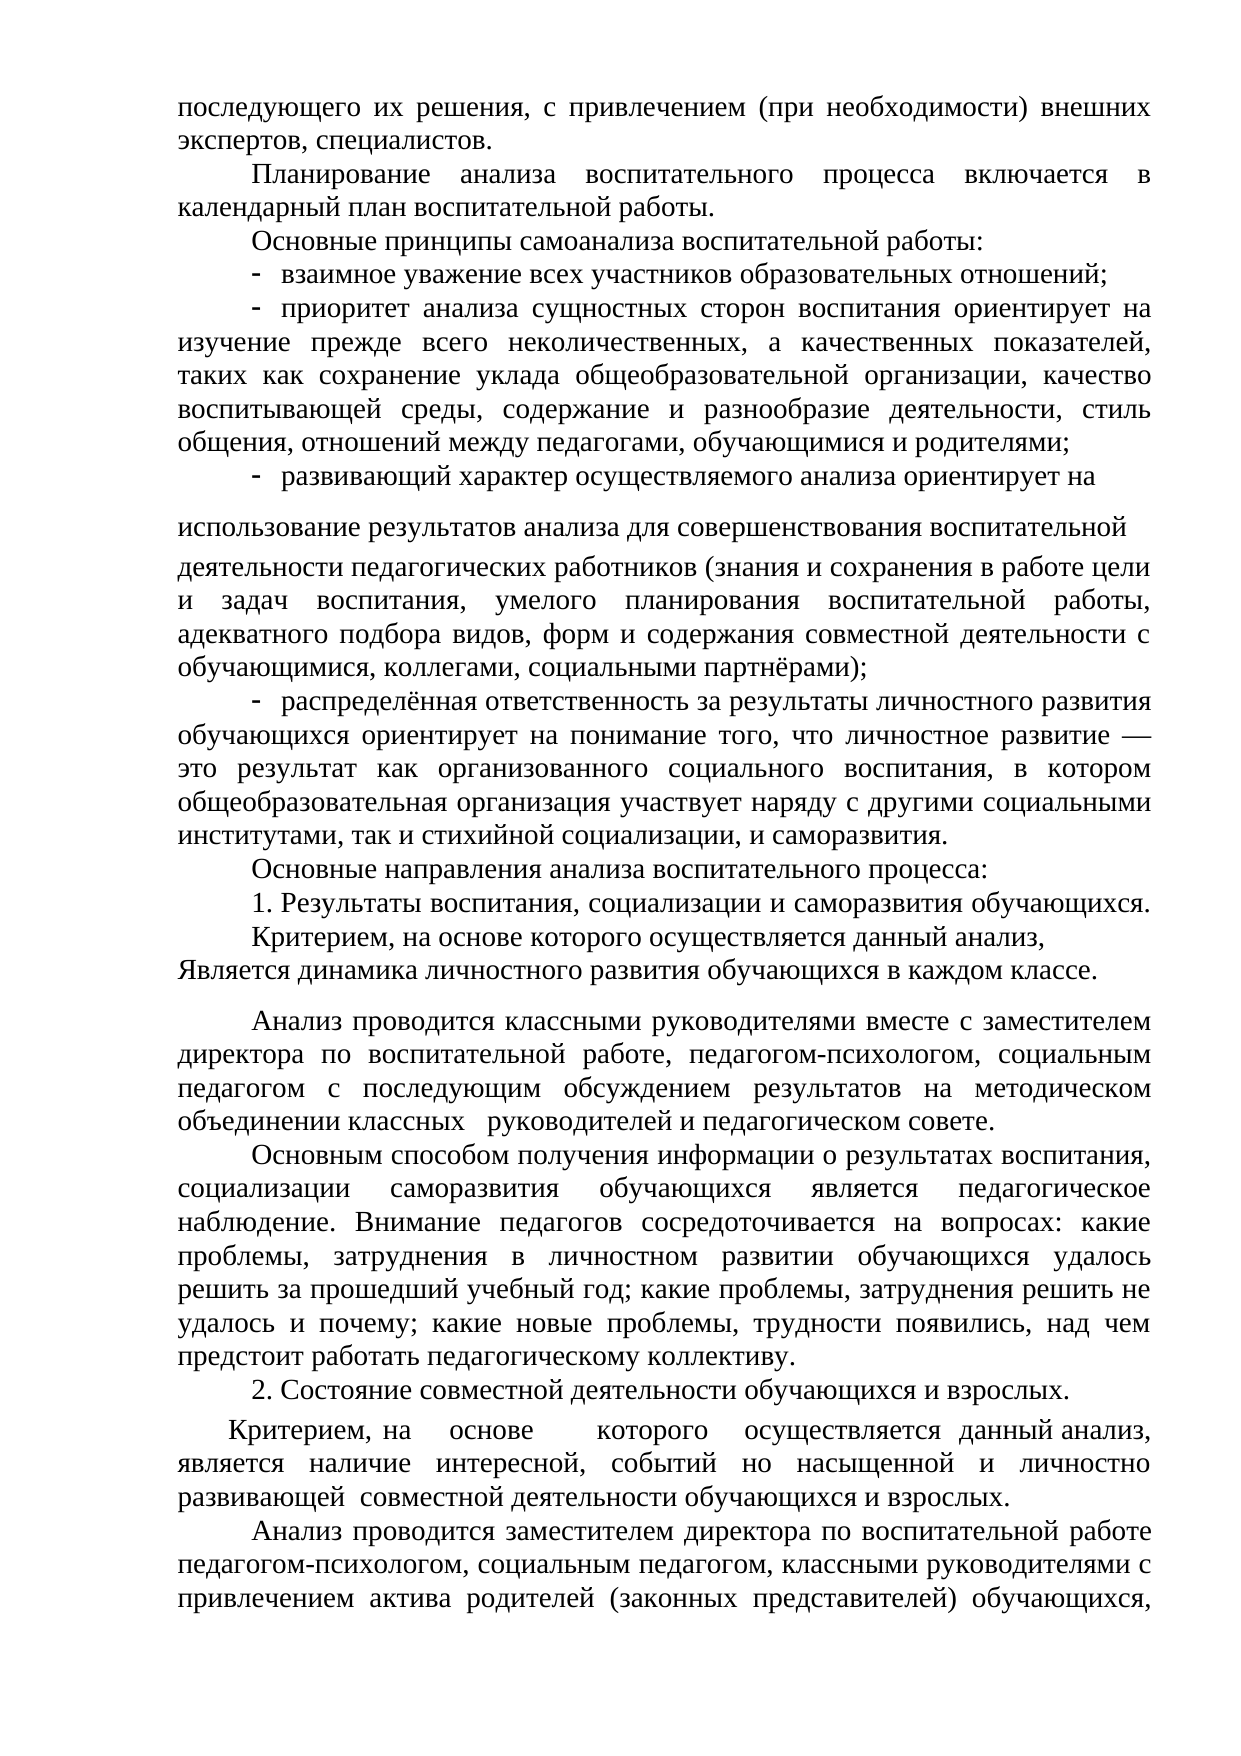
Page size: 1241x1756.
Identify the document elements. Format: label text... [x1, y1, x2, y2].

list Состояние совместной деятельности обучающихся и взрослых. [251, 1372, 1173, 1405]
list взаимное уважение всех участников образовательных отношений; [251, 256, 1173, 290]
list развивающий характер осуществляемого анализа ориентирует на [251, 458, 1173, 492]
text деятельности педагогических работников (знания и сохранения в работе цели и задач воспитания, умелого планирования воспитательной работы, адекватного подбора видов, форм и содержания совместной деятельности с обучающимися, коллегами, социальными партнёрами); [177, 549, 1152, 683]
text Критерием, на основе которого осуществляется данный анализ, является наличие интересной, событий но насыщенной и личностно развивающей совместной деятельности обучающихся и взрослых. [177, 1412, 1151, 1513]
text использование результатов анализа для совершенствования воспитательной [177, 509, 1173, 542]
text Анализ проводится классными руководителями вместе с заместителем директора по воспитательной работе, педагогом-психологом, социальным педагогом с последующим обсуждением результатов на методическом объединении классных руководителей и педагогическом совете. [177, 1003, 1152, 1137]
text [177, 89, 1152, 156]
text Основные направления анализа воспитательного процесса: [177, 852, 1152, 885]
text Является динамика личностного развития обучающихся в каждом классе. [177, 952, 1173, 986]
text Планирование анализа воспитательного процесса включается в календарный план воспитательной работы. [177, 156, 1152, 223]
list распределённая ответственность за результаты личностного развития обучающихся ориентирует на понимание того, что личностное развитие —это результат как организованного социального воспитания, в котором общеобразовательная организация участвует наряду с другими социальными институтами, так и стихийной социализации, и саморазвития. [177, 683, 1152, 851]
text Основным способом получения информации о результатах воспитания, социализации саморазвития обучающихся является педагогическое наблюдение. Внимание педагогов сосредоточивается на вопросах: какие проблемы, затруднения в личностном развитии обучающихся удалось решить за прошедший учебный год; какие проблемы, затруднения решить не удалось и почему; какие новые проблемы, трудности появились, над чем предстоит работать педагогическому коллективу. [177, 1137, 1152, 1372]
text Основные принципы самоанализа воспитательной работы: [251, 223, 1173, 256]
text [177, 1513, 1152, 1613]
list приоритет анализа сущностных сторон воспитания ориентирует на изучение прежде всего неколичественных, а качественных показателей, таких как сохранение уклада общеобразовательной организации, качество воспитывающей среды, содержание и разнообразие деятельности, стиль общения, отношений между педагогами, обучающимися и родителями; [177, 290, 1152, 458]
list Результаты воспитания, социализации и саморазвития обучающихся. Критерием, на основе которого осуществляется данный анализ, [251, 885, 1151, 952]
